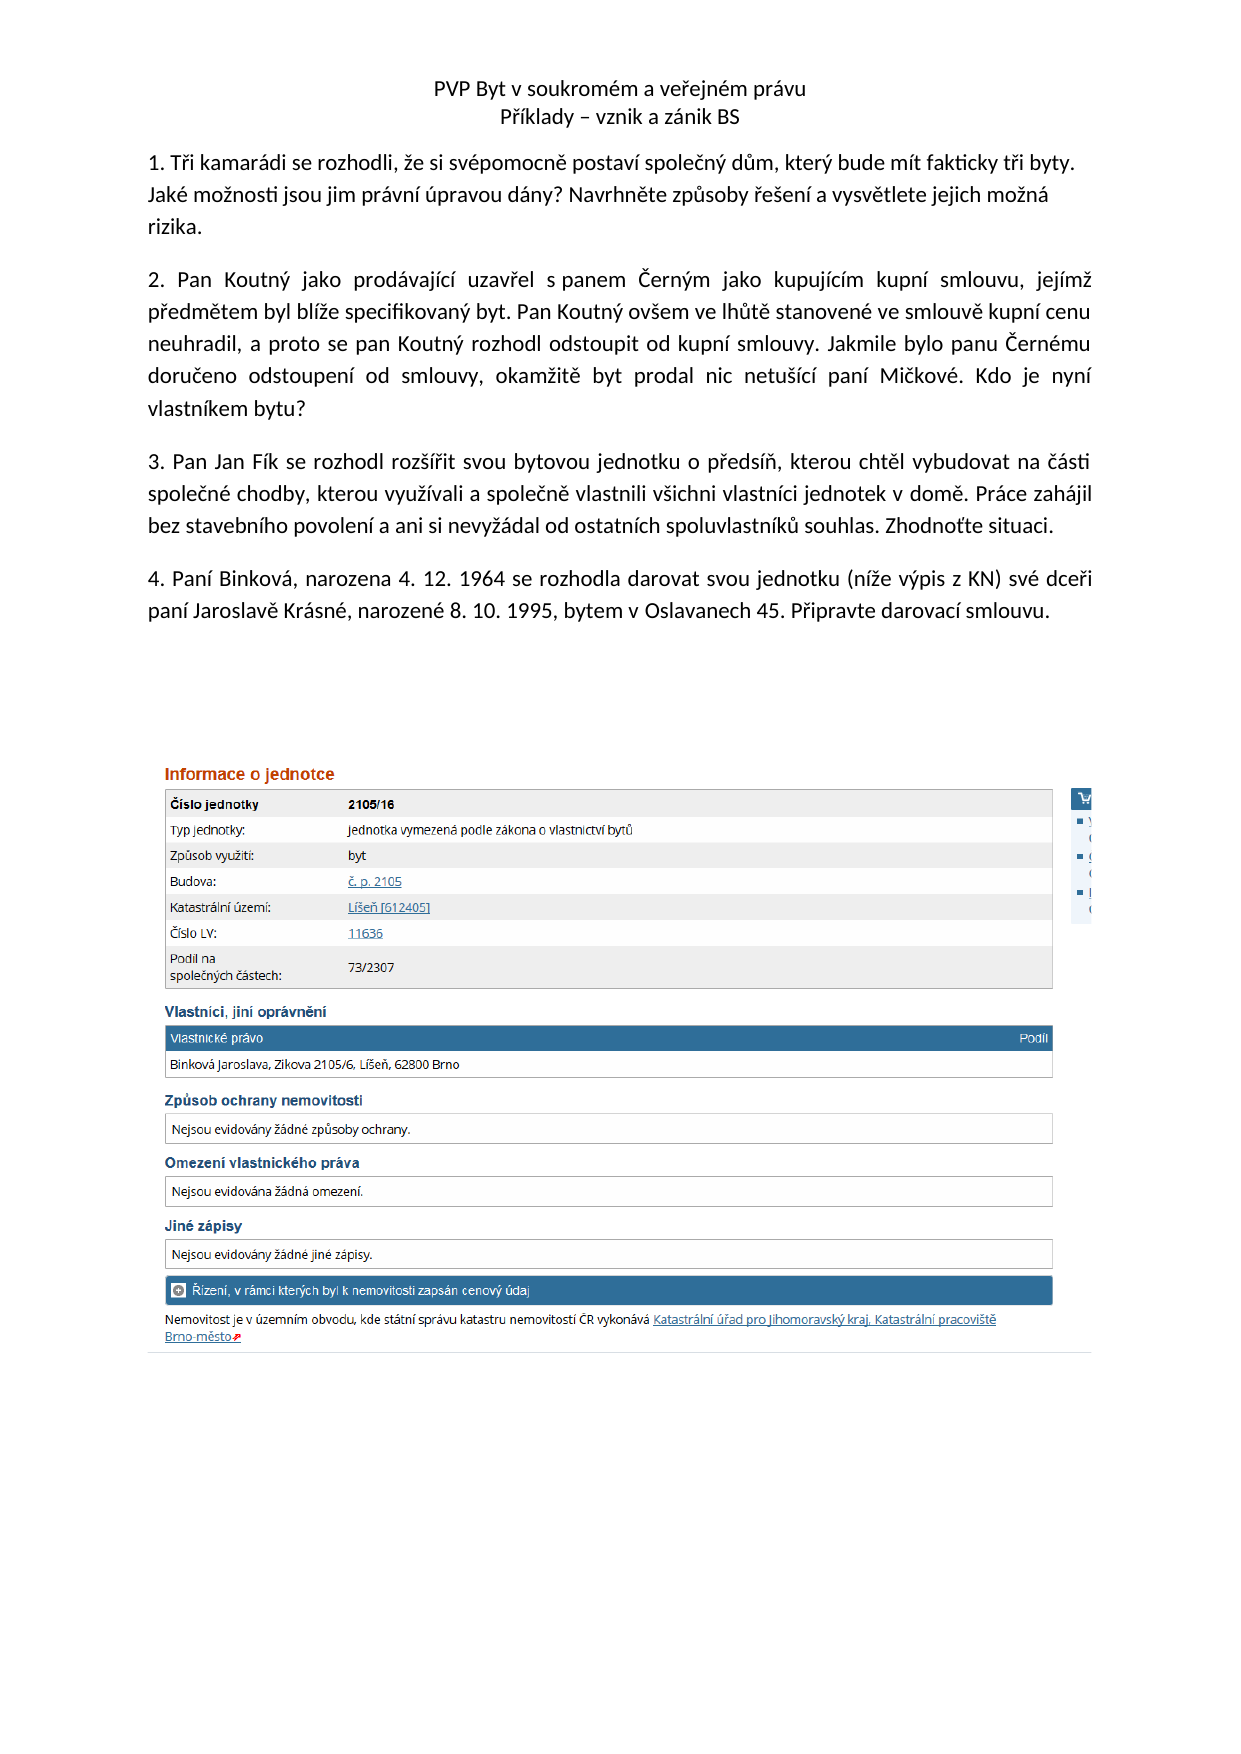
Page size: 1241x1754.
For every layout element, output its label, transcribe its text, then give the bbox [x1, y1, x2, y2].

text 1. Tři kamarádi se rozhodli, že si svépomocně postaví společný dům, který bude mít fakticky tři byty. Jaké možnosti jsou jim právní úpravou dány? Navrhněte způsoby řešení a vysvětlete jejich možná rizika. [148, 148, 1093, 240]
text 3. Pan Jan Fík se rozhodl rozšířit svou bytovou jednotku o předsíň, kterou chtěl vybudovat na části společné chodby, kterou využívali a společně vlastnili všichni vlastníci jednotek v domě. Práce zahájil bez stavebního povolení a ani si nevyžádal od ostatních spoluvlastníků souhlas. Zhodnoťte situaci. [148, 447, 1093, 539]
text 4. Paní Binková, narozena 4. 12. 1964 se rozhodla darovat svou jednotku (níže výpis z KN) své dceři paní Jaroslavě Krásné, narozené 8. 10. 1995, bytem v Oslavanech 45. Připravte darovací smlouvu. [148, 564, 1093, 624]
text 2. Pan Koutný jako prodávající uzavřel s panem Černým jako kupujícím kupní smlouvu, jejímž předmětem byl blíže specifikovaný byt. Pan Koutný ovšem ve lhůtě stanovené ve smlouvě kupní cenu neuhradil, a proto se pan Koutný rozhodl odstoupit od kupní smlouvy. Jakmile bylo panu Černému doručeno odstoupení od smlouvy, okamžitě byt prodal nic netušící paní Mičkové. Kdo je nyní vlastníkem bytu? [148, 265, 1093, 422]
picture [147, 755, 1092, 1353]
